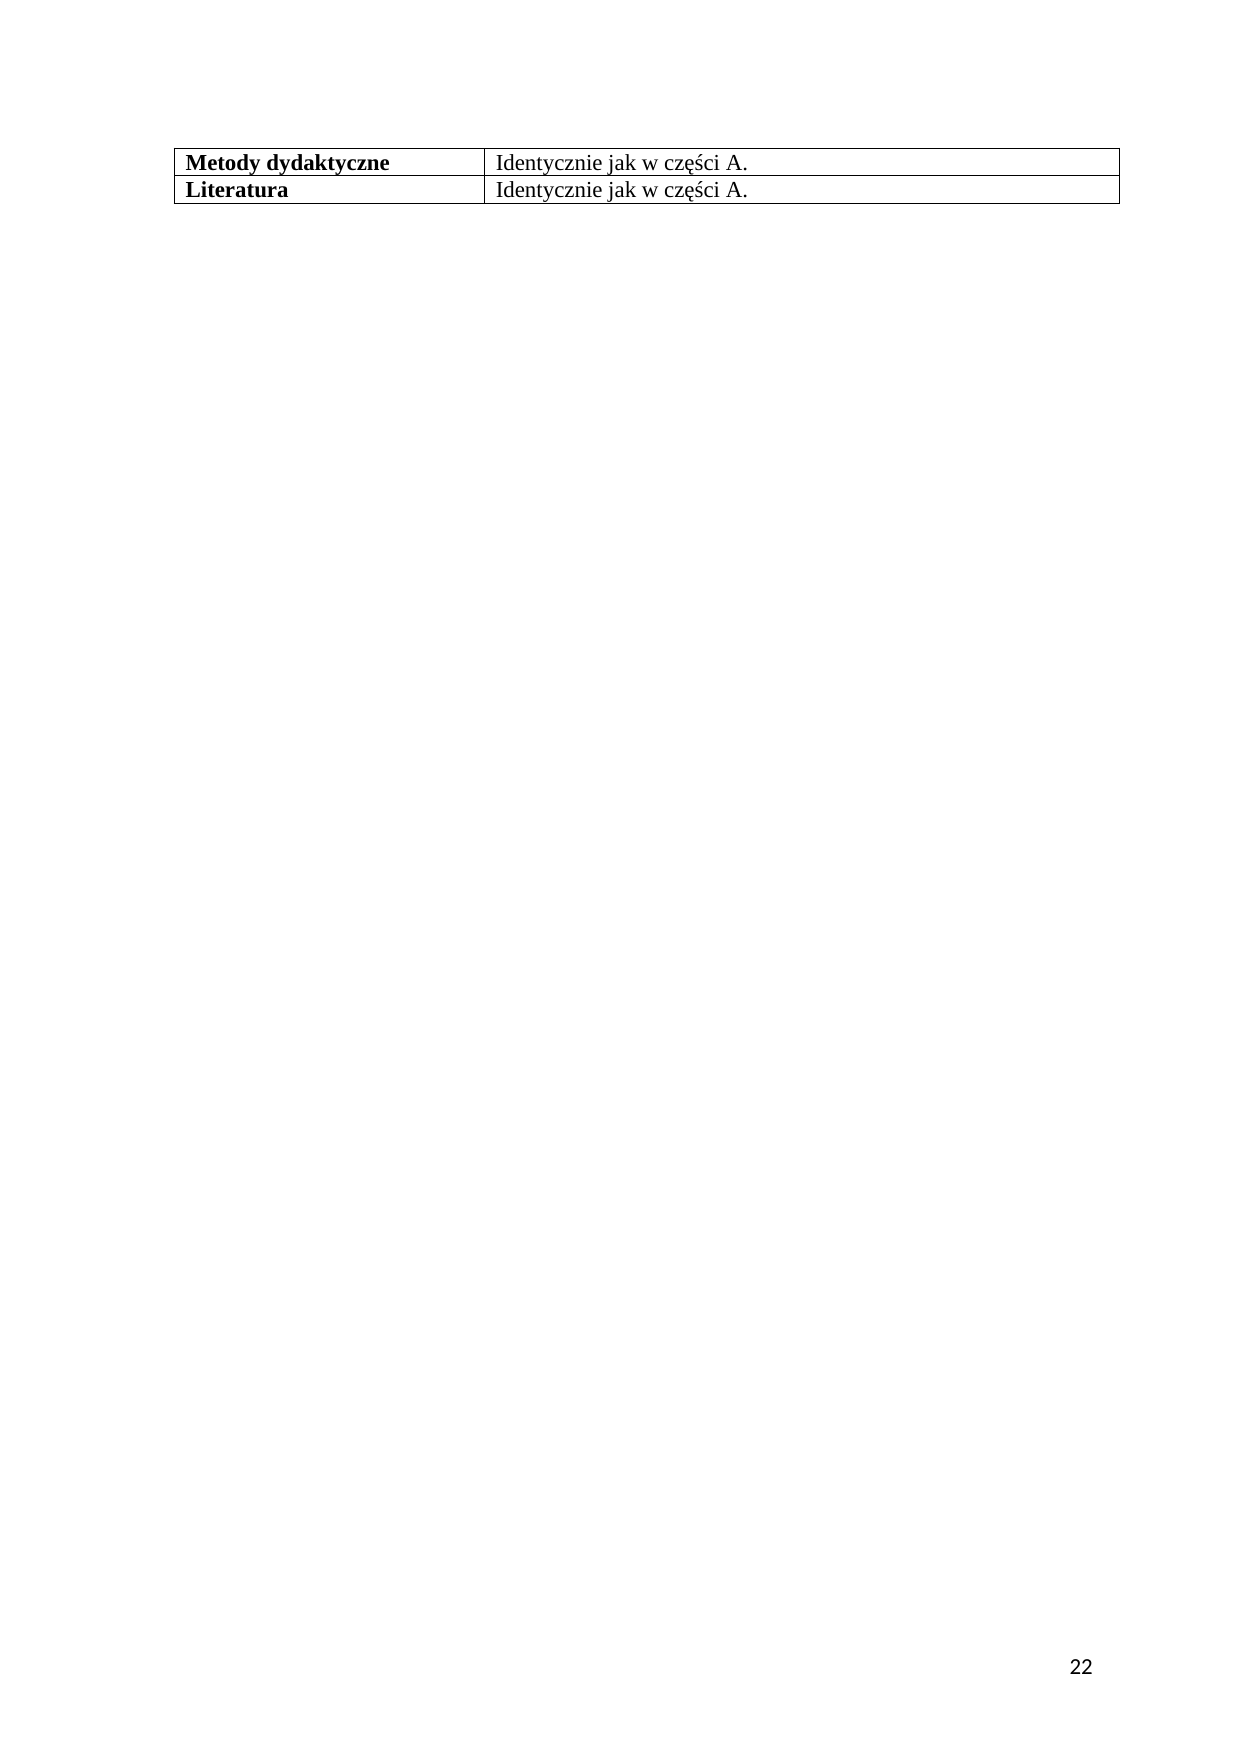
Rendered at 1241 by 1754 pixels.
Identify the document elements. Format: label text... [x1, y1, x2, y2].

table_cell Identycznie jak w części A. [485, 176, 1119, 202]
table_cell Literatura [175, 176, 484, 202]
table_cell Metody dydaktyczne [175, 149, 484, 175]
table_cell Identycznie jak w części A. [485, 149, 1119, 175]
